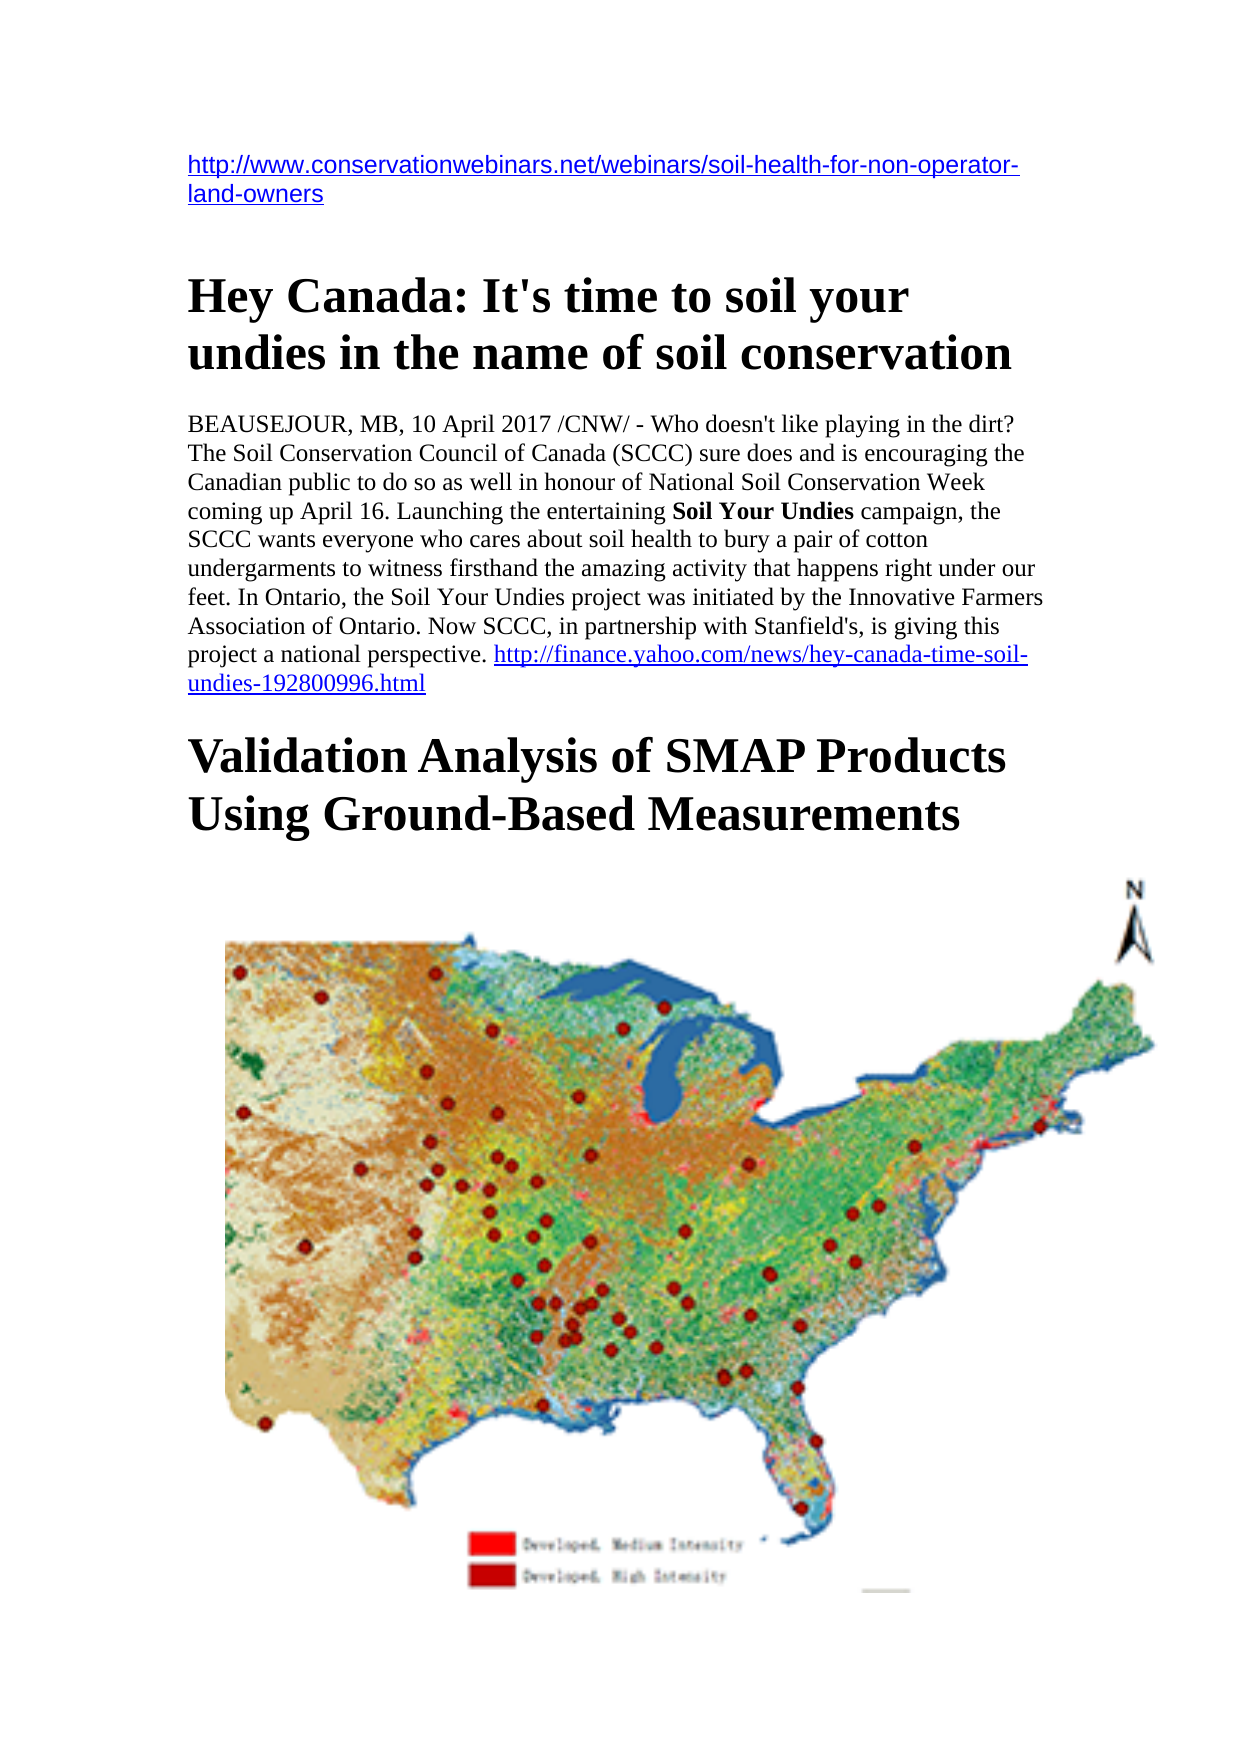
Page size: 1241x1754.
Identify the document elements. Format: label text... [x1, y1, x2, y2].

text BEAUSEJOUR, MB, 10 April 2017 /CNW/ - Who doesn't like playing in the dirt? The Soil Conservation Council of Canada (SCCC) sure does and is encouraging the Canadian public to do so as well in honour of National Soil Conservation Week coming up April 16. Launching the entertaining Soil Your Undies campaign, the SCCC wants everyone who cares about soil health to bury a pair of cotton undergarments to witness firsthand the amazing activity that happens right under our feet. In Ontario, the Soil Your Undies project was initiated by the Innovative Farmers Association of Ontario. Now SCCC, in partnership with Stanfield's, is giving this project a national perspective. http://finance.yahoo.com/news/hey-canada-time-soil-undies-192800996.html [187, 409, 1053, 697]
text Hey Canada: It's time to soil your undies in the name of soil conservation [187, 265, 1053, 380]
text Validation Analysis of SMAP Products Using Ground-Based Measurements [187, 726, 1053, 841]
text http://www.conservationwebinars.net/webinars/soil-health-for-non-operator-land-owners [187, 150, 1053, 207]
picture [225, 870, 1188, 1593]
